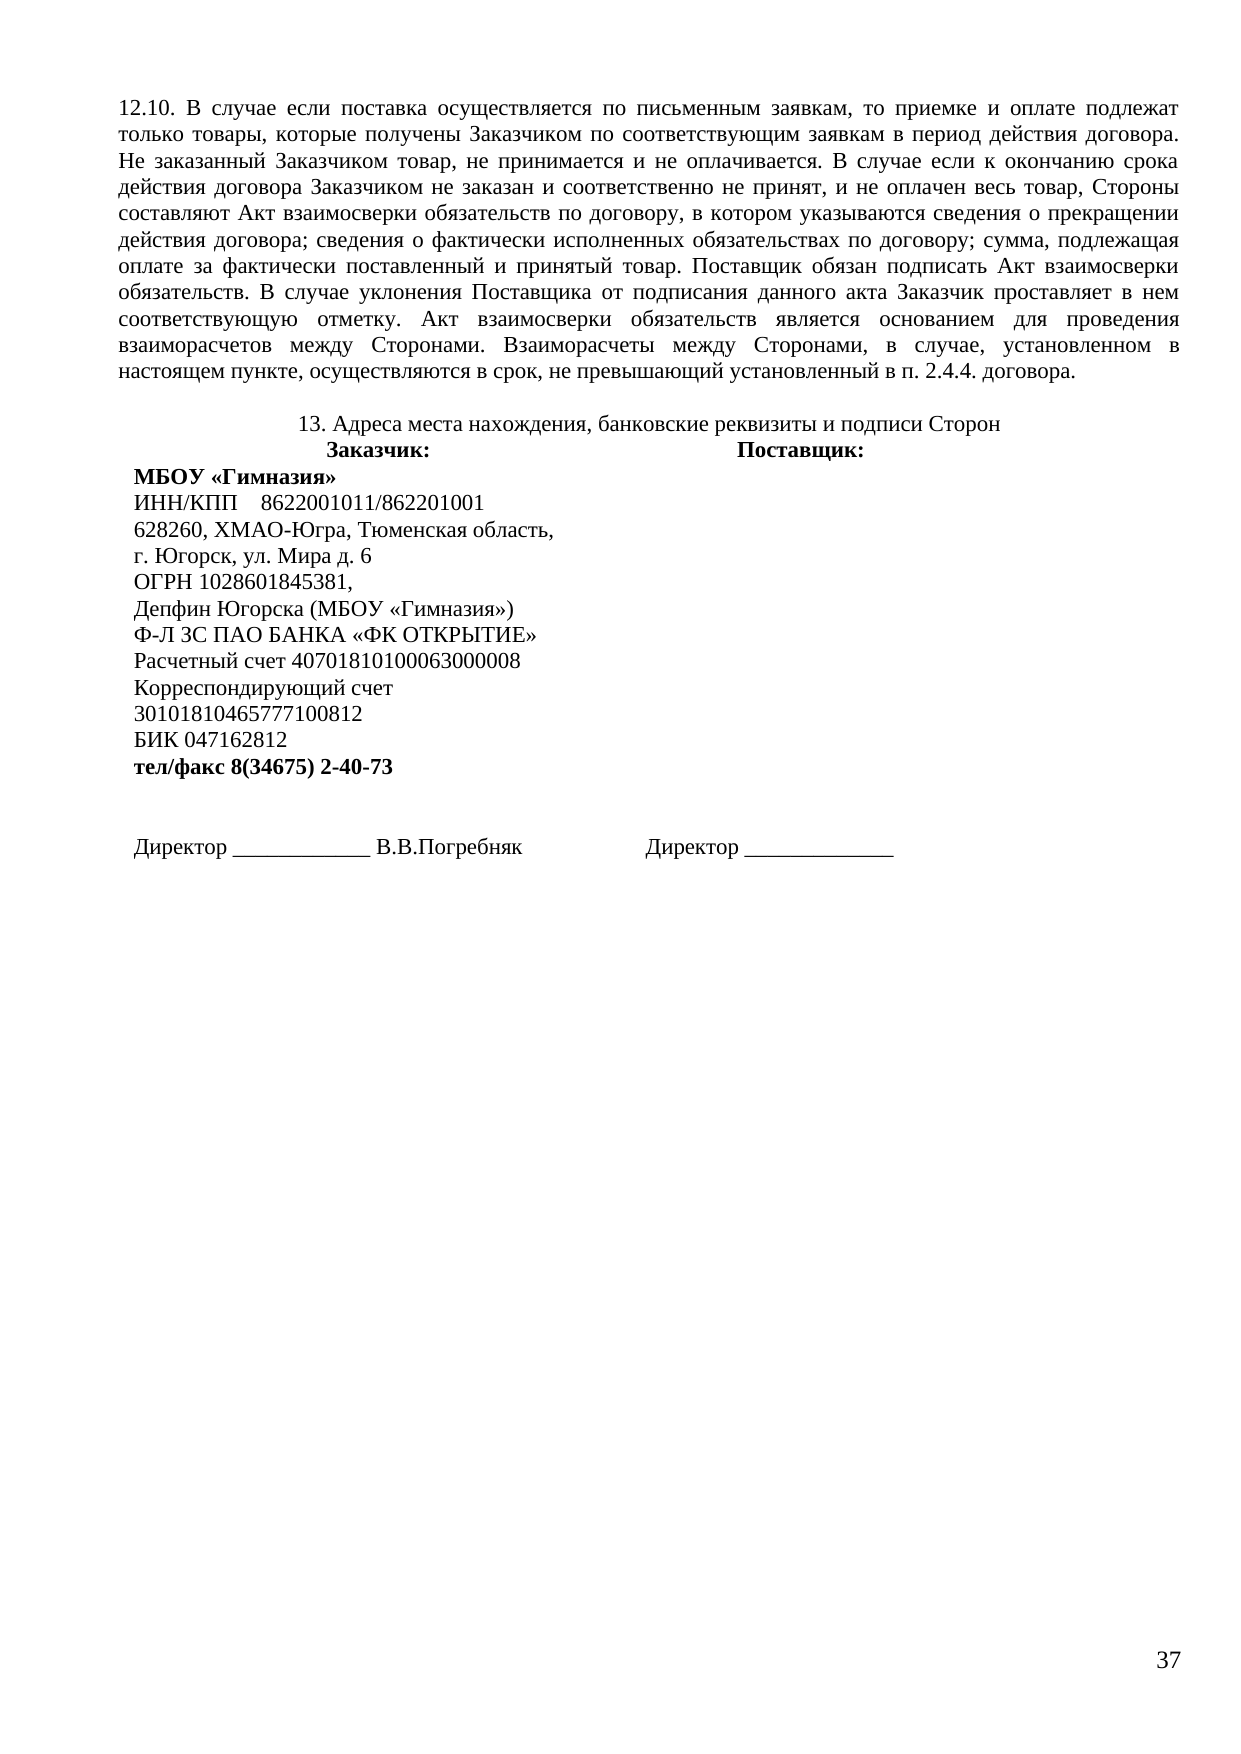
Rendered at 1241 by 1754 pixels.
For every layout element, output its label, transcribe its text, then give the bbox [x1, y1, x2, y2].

text 13. Адреса места нахождения, банковские реквизиты и подписи Сторон [118, 410, 1181, 437]
text 12.10. В случае если поставка осуществляется по письменным заявкам, то приемке и оплате подлежат только товары, которые получены Заказчиком по соответствующим заявкам в период действия договора. Не заказанный Заказчиком товар, не принимается и не оплачивается. В случае если к окончанию срока действия договора Заказчиком не заказан и соответственно не принят, и не оплачен весь товар, Стороны составляют Акт взаимосверки обязательств по договору, в котором указываются сведения о прекращении действия договора; сведения о фактически исполненных обязательствах по договору; сумма, подлежащая оплате за фактически поставленный и принятый товар. Поставщик обязан подписать Акт взаимосверки обязательств. В случае уклонения Поставщика от подписания данного акта Заказчик проставляет в нем соответствующую отметку. Акт взаимосверки обязательств является основанием для проведения взаиморасчетов между Сторонами. Взаиморасчеты между Сторонами, в случае, установленном в настоящем пункте, осуществляются в срок, не превышающий установленный в п. 2.4.4. договора. [118, 94, 1181, 384]
table_cell Директор ____________ В.В.Погребняк [122, 834, 634, 886]
table_header Заказчик: МБОУ «Гимназия» ИНН/КПП 8622001011/862201001 628260, ХМАО-Югра, Тюменская область, г. Югорск, ул. Мира д. 6 ОГРН 1028601845381, Депфин Югорска (МБОУ «Гимназия») Ф-Л ЗС ПАО БАНКА «ФК ОТКРЫТИЕ» Расчетный счет 40701810100063000008 Корреспондирующий счет 30101810465777100812 БИК 047162812 тел/факс 8(34675) 2-40-73 [122, 437, 634, 833]
table_cell Директор _____________ [634, 834, 1146, 886]
table_header Поставщик: [634, 437, 1146, 833]
